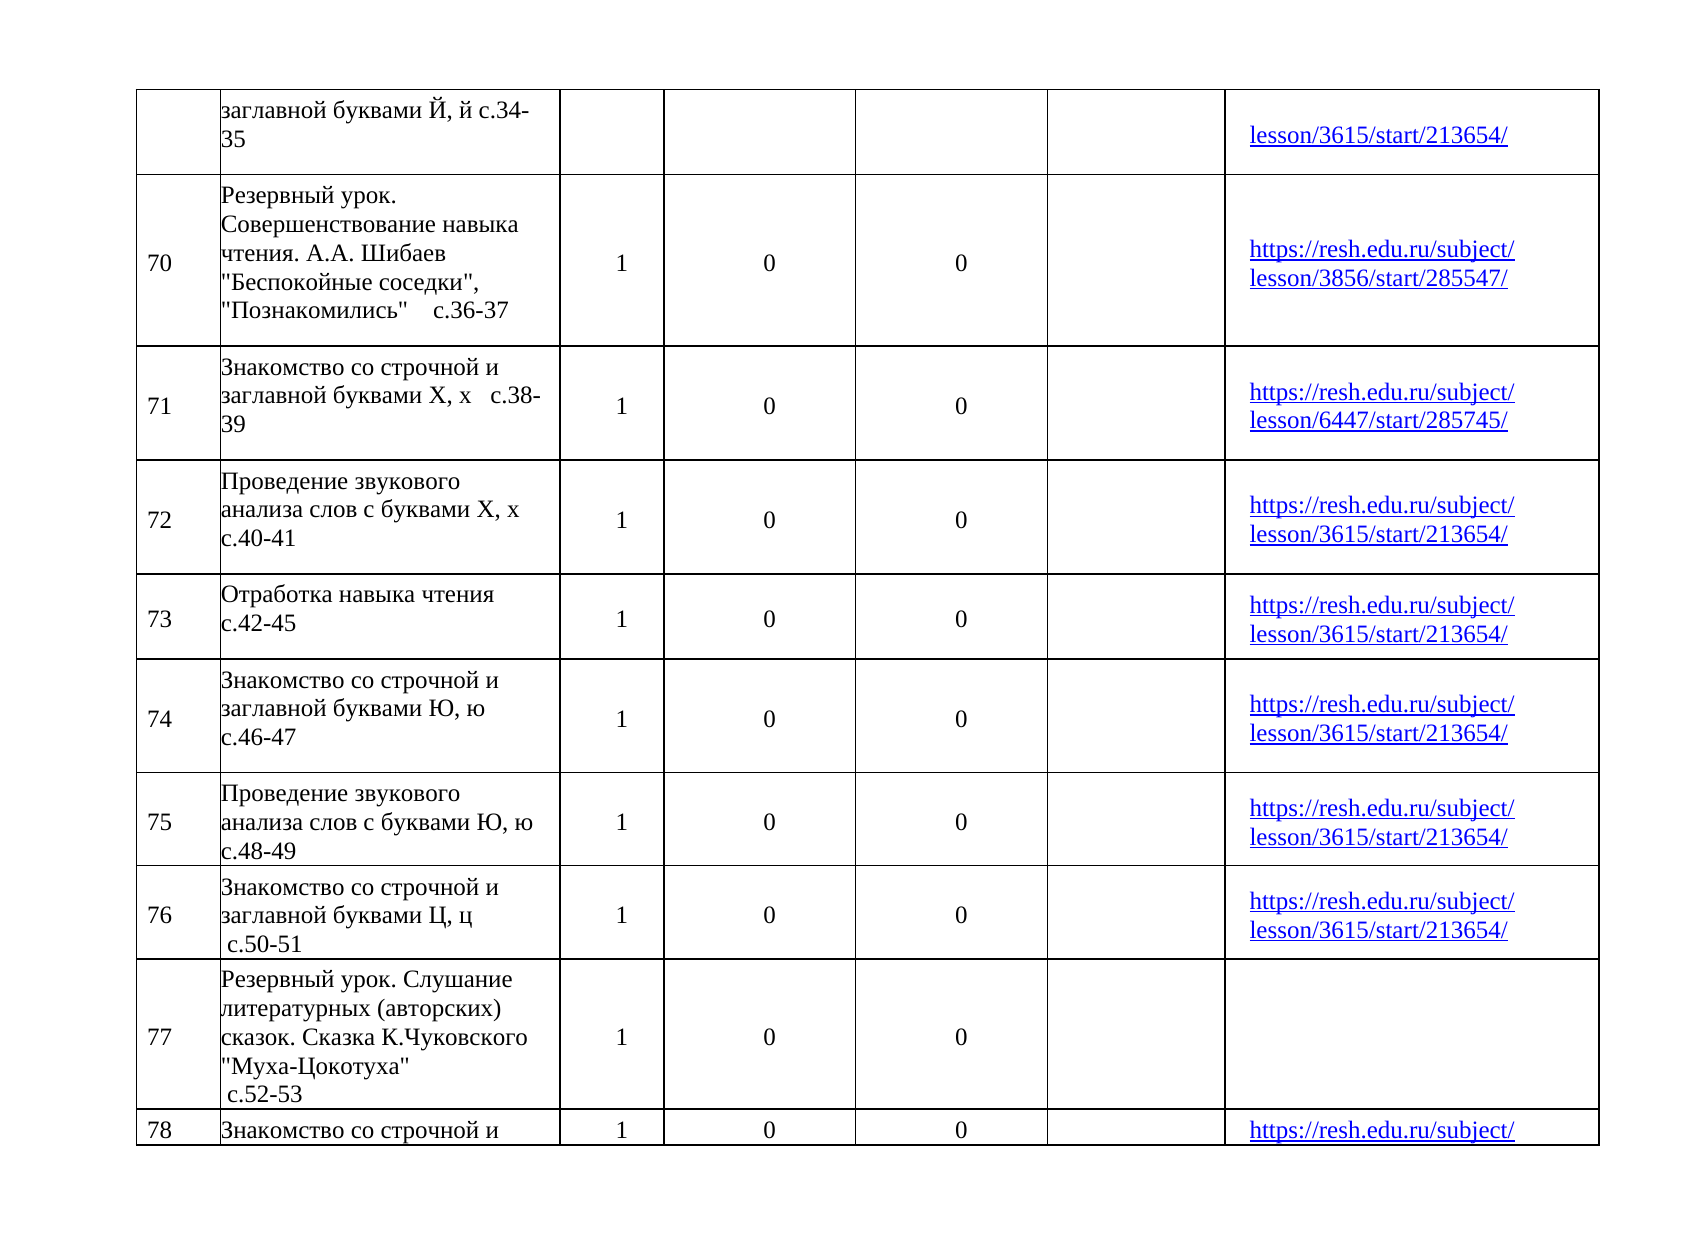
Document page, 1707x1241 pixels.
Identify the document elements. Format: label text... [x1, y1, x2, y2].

table_cell 1 [561, 960, 663, 1108]
table_cell 1 [561, 461, 663, 573]
table_cell 73 [137, 575, 220, 658]
table_cell Знакомство со строчной и заглавной буквами Х, х с.38-39 [221, 347, 559, 459]
table_cell 71 [137, 347, 220, 459]
table_cell [1226, 960, 1598, 1108]
table_cell 0 [856, 347, 1047, 459]
table_cell [1048, 773, 1224, 865]
table_cell 0 [856, 773, 1047, 865]
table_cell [221, 1110, 559, 1144]
table_cell [1048, 866, 1224, 958]
table_cell 0 [665, 90, 855, 174]
table_cell 74 [137, 660, 220, 772]
table_cell 0 [665, 960, 855, 1108]
table_cell [1048, 660, 1224, 772]
table_cell [1048, 1110, 1224, 1144]
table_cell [1226, 1110, 1598, 1144]
table_cell [1048, 347, 1224, 459]
table_cell Проведение звукового анализа слов с буквами Ю, ю с.48-49 [221, 773, 559, 865]
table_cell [1226, 90, 1598, 174]
table_cell Знакомство со строчной и заглавной буквами Ц, ц с.50-51 [221, 866, 559, 958]
table_cell 1 [561, 347, 663, 459]
table_cell [1048, 175, 1224, 345]
table_cell 0 [665, 866, 855, 958]
table_cell 1 [561, 773, 663, 865]
table_cell 0 [856, 960, 1047, 1108]
table_cell Резервный урок. Слушание литературных (авторских) сказок. Сказка К.Чуковского "Муха-Цокотуха" с.52-53 [221, 960, 559, 1108]
table_cell 0 [856, 575, 1047, 658]
table_cell 1 [561, 1110, 663, 1144]
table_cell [221, 90, 559, 174]
table_cell [1048, 90, 1224, 174]
table_cell https://resh.edu.ru/subject/lesson/3615/start/213654/ [1226, 660, 1598, 772]
table_cell 0 [856, 461, 1047, 573]
table_cell 0 [665, 175, 855, 345]
table_cell https://resh.edu.ru/subject/lesson/3856/start/285547/ [1226, 175, 1598, 345]
table_cell https://resh.edu.ru/subject/lesson/3615/start/213654/ [1226, 866, 1598, 958]
table_cell 72 [137, 461, 220, 573]
table_cell https://resh.edu.ru/subject/lesson/3615/start/213654/ [1226, 575, 1598, 658]
table_cell 70 [137, 175, 220, 345]
table_cell 1 [561, 660, 663, 772]
table_cell 1 [561, 175, 663, 345]
table_cell https://resh.edu.ru/subject/lesson/3615/start/213654/ [1226, 773, 1598, 865]
table_cell 0 [856, 660, 1047, 772]
table_cell [1048, 960, 1224, 1108]
table_cell 0 [665, 575, 855, 658]
table_cell 77 [137, 960, 220, 1108]
table_cell [1048, 575, 1224, 658]
table_cell 1 [561, 575, 663, 658]
table_cell 0 [665, 461, 855, 573]
table_cell Проведение звукового анализа слов с буквами Х, х с.40-41 [221, 461, 559, 573]
table_cell 0 [856, 1110, 1047, 1144]
table_cell 78 [137, 1110, 220, 1144]
table_cell 1 [561, 90, 663, 174]
table_cell 1 [561, 866, 663, 958]
table_cell https://resh.edu.ru/subject/lesson/3615/start/213654/ [1226, 461, 1598, 573]
table_cell 0 [665, 347, 855, 459]
table_cell 69 [137, 90, 220, 174]
table_cell 0 [856, 866, 1047, 958]
table_cell 75 [137, 773, 220, 865]
table_cell 76 [137, 866, 220, 958]
table_cell Резервный урок. Совершенствование навыка чтения. А.А. Шибаев "Беспокойные соседки", "Познакомились" с.36-37 [221, 175, 559, 345]
table_cell 0 [856, 175, 1047, 345]
table_cell 0 [665, 1110, 855, 1144]
table_cell Знакомство со строчной и заглавной буквами Ю, ю с.46-47 [221, 660, 559, 772]
table_cell 0 [856, 90, 1047, 174]
table_cell [1048, 461, 1224, 573]
table_cell 0 [665, 773, 855, 865]
table_cell https://resh.edu.ru/subject/lesson/6447/start/285745/ [1226, 347, 1598, 459]
table_cell Отработка навыка чтения с.42-45 [221, 575, 559, 658]
table_cell 0 [665, 660, 855, 772]
